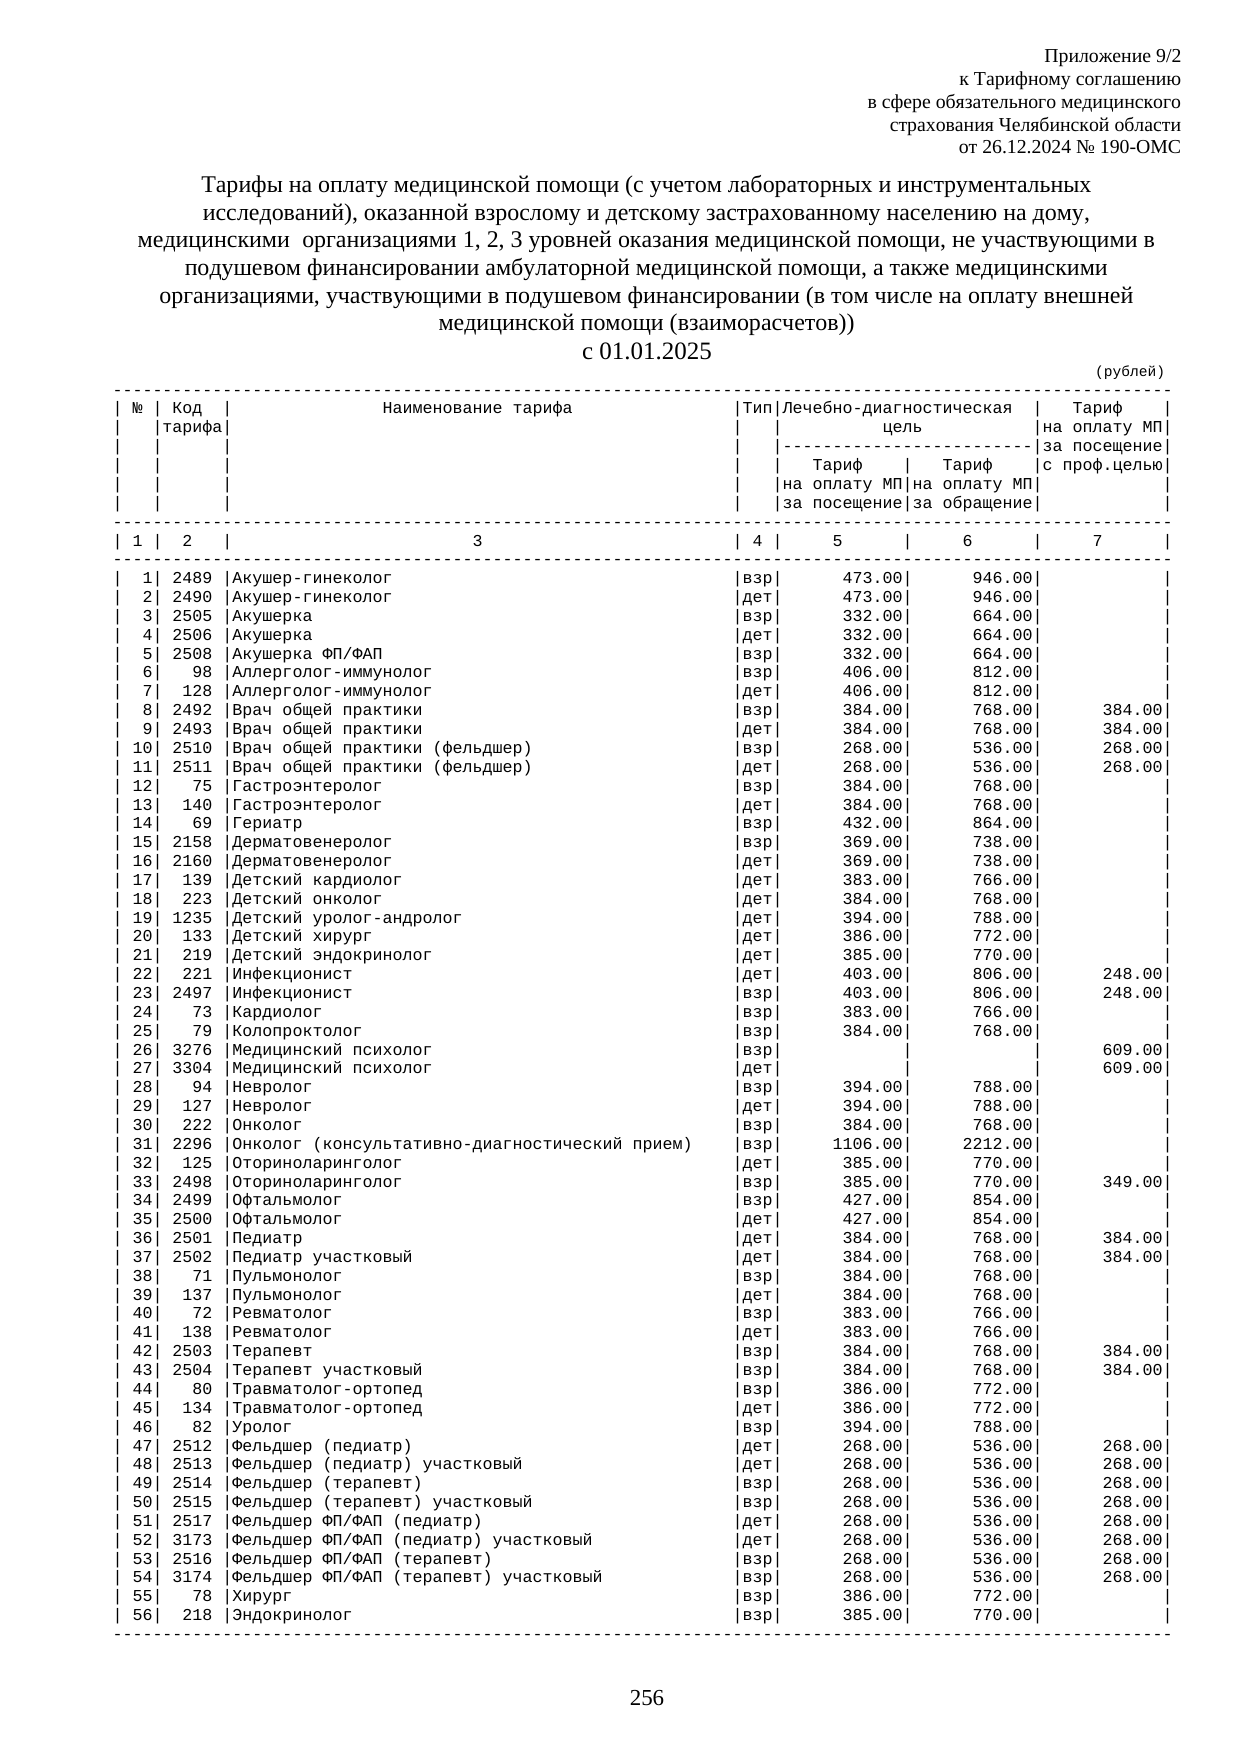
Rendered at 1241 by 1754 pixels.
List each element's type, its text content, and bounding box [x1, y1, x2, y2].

text | 4| 2506 |Акушерка |дет| 332.00| 664.00| | [112, 626, 1181, 645]
text | 26| 3276 |Медицинский психолог |взр| | | 609.00| [112, 1041, 1181, 1060]
text ---------------------------------------------------------------------------------------------------------- [112, 551, 1181, 570]
text | 31| 2296 |Онколог (консультативно-диагностический прием) |взр| 1106.00| 2212.00| | [112, 1135, 1181, 1154]
text | 27| 3304 |Медицинский психолог |дет| | | 609.00| [112, 1060, 1181, 1079]
text | 8| 2492 |Врач общей практики |взр| 384.00| 768.00| 384.00| [112, 702, 1181, 721]
text | 22| 221 |Инфекционист |дет| 403.00| 806.00| 248.00| [112, 966, 1181, 984]
text | 55| 78 |Хирург |взр| 386.00| 772.00| | [112, 1588, 1181, 1607]
text | 25| 79 |Колопроктолог |взр| 384.00| 768.00| | [112, 1022, 1181, 1041]
text | 15| 2158 |Дерматовенеролог |взр| 369.00| 738.00| | [112, 834, 1181, 853]
text Приложение 9/2 [112, 44, 1181, 67]
text к Тарифному соглашению [112, 67, 1181, 90]
text | | | | |-------------------------|за посещение| [112, 438, 1181, 457]
text | 20| 133 |Детский хирург |дет| 386.00| 772.00| | [112, 928, 1181, 947]
text | |тарифа| | | цель |на оплату МП| [112, 419, 1181, 438]
text | 44| 80 |Травматолог-ортопед |взр| 386.00| 772.00| | [112, 1381, 1181, 1399]
text | 40| 72 |Ревматолог |взр| 383.00| 766.00| | [112, 1305, 1181, 1324]
text | 6| 98 |Аллерголог-иммунолог |взр| 406.00| 812.00| | [112, 664, 1181, 683]
text | 10| 2510 |Врач общей практики (фельдшер) |взр| 268.00| 536.00| 268.00| [112, 739, 1181, 758]
text | 35| 2500 |Офтальмолог |дет| 427.00| 854.00| | [112, 1211, 1181, 1230]
text | 50| 2515 |Фельдшер (терапевт) участковый |взр| 268.00| 536.00| 268.00| [112, 1494, 1181, 1512]
text | 13| 140 |Гастроэнтеролог |дет| 384.00| 768.00| | [112, 796, 1181, 815]
text | 14| 69 |Гериатр |взр| 432.00| 864.00| | [112, 815, 1181, 834]
text | 29| 127 |Невролог |дет| 394.00| 788.00| | [112, 1098, 1181, 1117]
text от 26.12.2024 № 190-ОМС [112, 136, 1181, 158]
text | | | | |за посещение|за обращение| | [112, 494, 1181, 513]
text Тарифы на оплату медицинской помощи (с учетом лабораторных и инструментальных [112, 170, 1181, 198]
text | 56| 218 |Эндокринолог |взр| 385.00| 770.00| | [112, 1607, 1181, 1626]
text | 18| 223 |Детский онколог |дет| 384.00| 768.00| | [112, 890, 1181, 909]
text | 36| 2501 |Педиатр |дет| 384.00| 768.00| 384.00| [112, 1230, 1181, 1248]
text | 33| 2498 |Оториноларинголог |взр| 385.00| 770.00| 349.00| [112, 1173, 1181, 1192]
text | 43| 2504 |Терапевт участковый |взр| 384.00| 768.00| 384.00| [112, 1362, 1181, 1381]
text | 30| 222 |Онколог |взр| 384.00| 768.00| | [112, 1117, 1181, 1135]
text | 2| 2490 |Акушер-гинеколог |дет| 473.00| 946.00| | [112, 589, 1181, 607]
text | | | | |на оплату МП|на оплату МП| | [112, 476, 1181, 494]
text | 21| 219 |Детский эндокринолог |дет| 385.00| 770.00| | [112, 947, 1181, 966]
text | 41| 138 |Ревматолог |дет| 383.00| 766.00| | [112, 1324, 1181, 1343]
text страхования Челябинской области [112, 113, 1181, 136]
text | 52| 3173 |Фельдшер ФП/ФАП (педиатр) участковый |дет| 268.00| 536.00| 268.00| [112, 1531, 1181, 1550]
text | 23| 2497 |Инфекционист |взр| 403.00| 806.00| 248.00| [112, 984, 1181, 1003]
text ---------------------------------------------------------------------------------------------------------- [112, 513, 1181, 532]
text (рублей) [112, 365, 1181, 381]
text в сфере обязательного медицинского [112, 90, 1181, 113]
text с 01.01.2025 [112, 336, 1181, 365]
text | 48| 2513 |Фельдшер (педиатр) участковый |дет| 268.00| 536.00| 268.00| [112, 1456, 1181, 1475]
text | 46| 82 |Уролог |взр| 394.00| 788.00| | [112, 1418, 1181, 1437]
text исследований), оказанной взрослому и детскому застрахованному населению на дому, [112, 198, 1181, 226]
text | 49| 2514 |Фельдшер (терапевт) |взр| 268.00| 536.00| 268.00| [112, 1475, 1181, 1494]
text | 42| 2503 |Терапевт |взр| 384.00| 768.00| 384.00| [112, 1343, 1181, 1362]
text медицинскими организациями 1, 2, 3 уровней оказания медицинской помощи, не участвующими в подушевом финансировании амбулаторной медицинской помощи, а также медицинскими организациями, участвующими в подушевом финансировании (в том числе на оплату внешней медицинской помощи (взаиморасчетов)) [112, 226, 1181, 336]
text | 39| 137 |Пульмонолог |дет| 384.00| 768.00| | [112, 1286, 1181, 1305]
text | 11| 2511 |Врач общей практики (фельдшер) |дет| 268.00| 536.00| 268.00| [112, 758, 1181, 777]
text | 45| 134 |Травматолог-ортопед |дет| 386.00| 772.00| | [112, 1399, 1181, 1418]
text | 1 | 2 | 3 | 4 | 5 | 6 | 7 | [112, 532, 1181, 551]
text | 5| 2508 |Акушерка ФП/ФАП |взр| 332.00| 664.00| | [112, 645, 1181, 664]
text | 3| 2505 |Акушерка |взр| 332.00| 664.00| | [112, 607, 1181, 626]
text | 1| 2489 |Акушер-гинеколог |взр| 473.00| 946.00| | [112, 570, 1181, 589]
text | 38| 71 |Пульмонолог |взр| 384.00| 768.00| | [112, 1267, 1181, 1286]
text | 19| 1235 |Детский уролог-андролог |дет| 394.00| 788.00| | [112, 909, 1181, 928]
text ---------------------------------------------------------------------------------------------------------- [112, 381, 1181, 400]
text | 37| 2502 |Педиатр участковый |дет| 384.00| 768.00| 384.00| [112, 1248, 1181, 1267]
text | | | | | Тариф | Тариф |с проф.целью| [112, 457, 1181, 476]
text ---------------------------------------------------------------------------------------------------------- [112, 1626, 1181, 1644]
text | № | Код | Наименование тарифа |Тип|Лечебно-диагностическая | Тариф | [112, 400, 1181, 419]
text | 9| 2493 |Врач общей практики |дет| 384.00| 768.00| 384.00| [112, 721, 1181, 739]
text | 53| 2516 |Фельдшер ФП/ФАП (терапевт) |взр| 268.00| 536.00| 268.00| [112, 1550, 1181, 1569]
text | 17| 139 |Детский кардиолог |дет| 383.00| 766.00| | [112, 871, 1181, 890]
text | 54| 3174 |Фельдшер ФП/ФАП (терапевт) участковый |взр| 268.00| 536.00| 268.00| [112, 1569, 1181, 1588]
text | 47| 2512 |Фельдшер (педиатр) |дет| 268.00| 536.00| 268.00| [112, 1437, 1181, 1456]
text | 12| 75 |Гастроэнтеролог |взр| 384.00| 768.00| | [112, 777, 1181, 796]
text | 28| 94 |Невролог |взр| 394.00| 788.00| | [112, 1079, 1181, 1098]
text | 16| 2160 |Дерматовенеролог |дет| 369.00| 738.00| | [112, 853, 1181, 871]
text | 7| 128 |Аллерголог-иммунолог |дет| 406.00| 812.00| | [112, 683, 1181, 702]
text | 34| 2499 |Офтальмолог |взр| 427.00| 854.00| | [112, 1192, 1181, 1211]
text | 51| 2517 |Фельдшер ФП/ФАП (педиатр) |дет| 268.00| 536.00| 268.00| [112, 1512, 1181, 1531]
text | 24| 73 |Кардиолог |взр| 383.00| 766.00| | [112, 1003, 1181, 1022]
text | 32| 125 |Оториноларинголог |дет| 385.00| 770.00| | [112, 1154, 1181, 1173]
